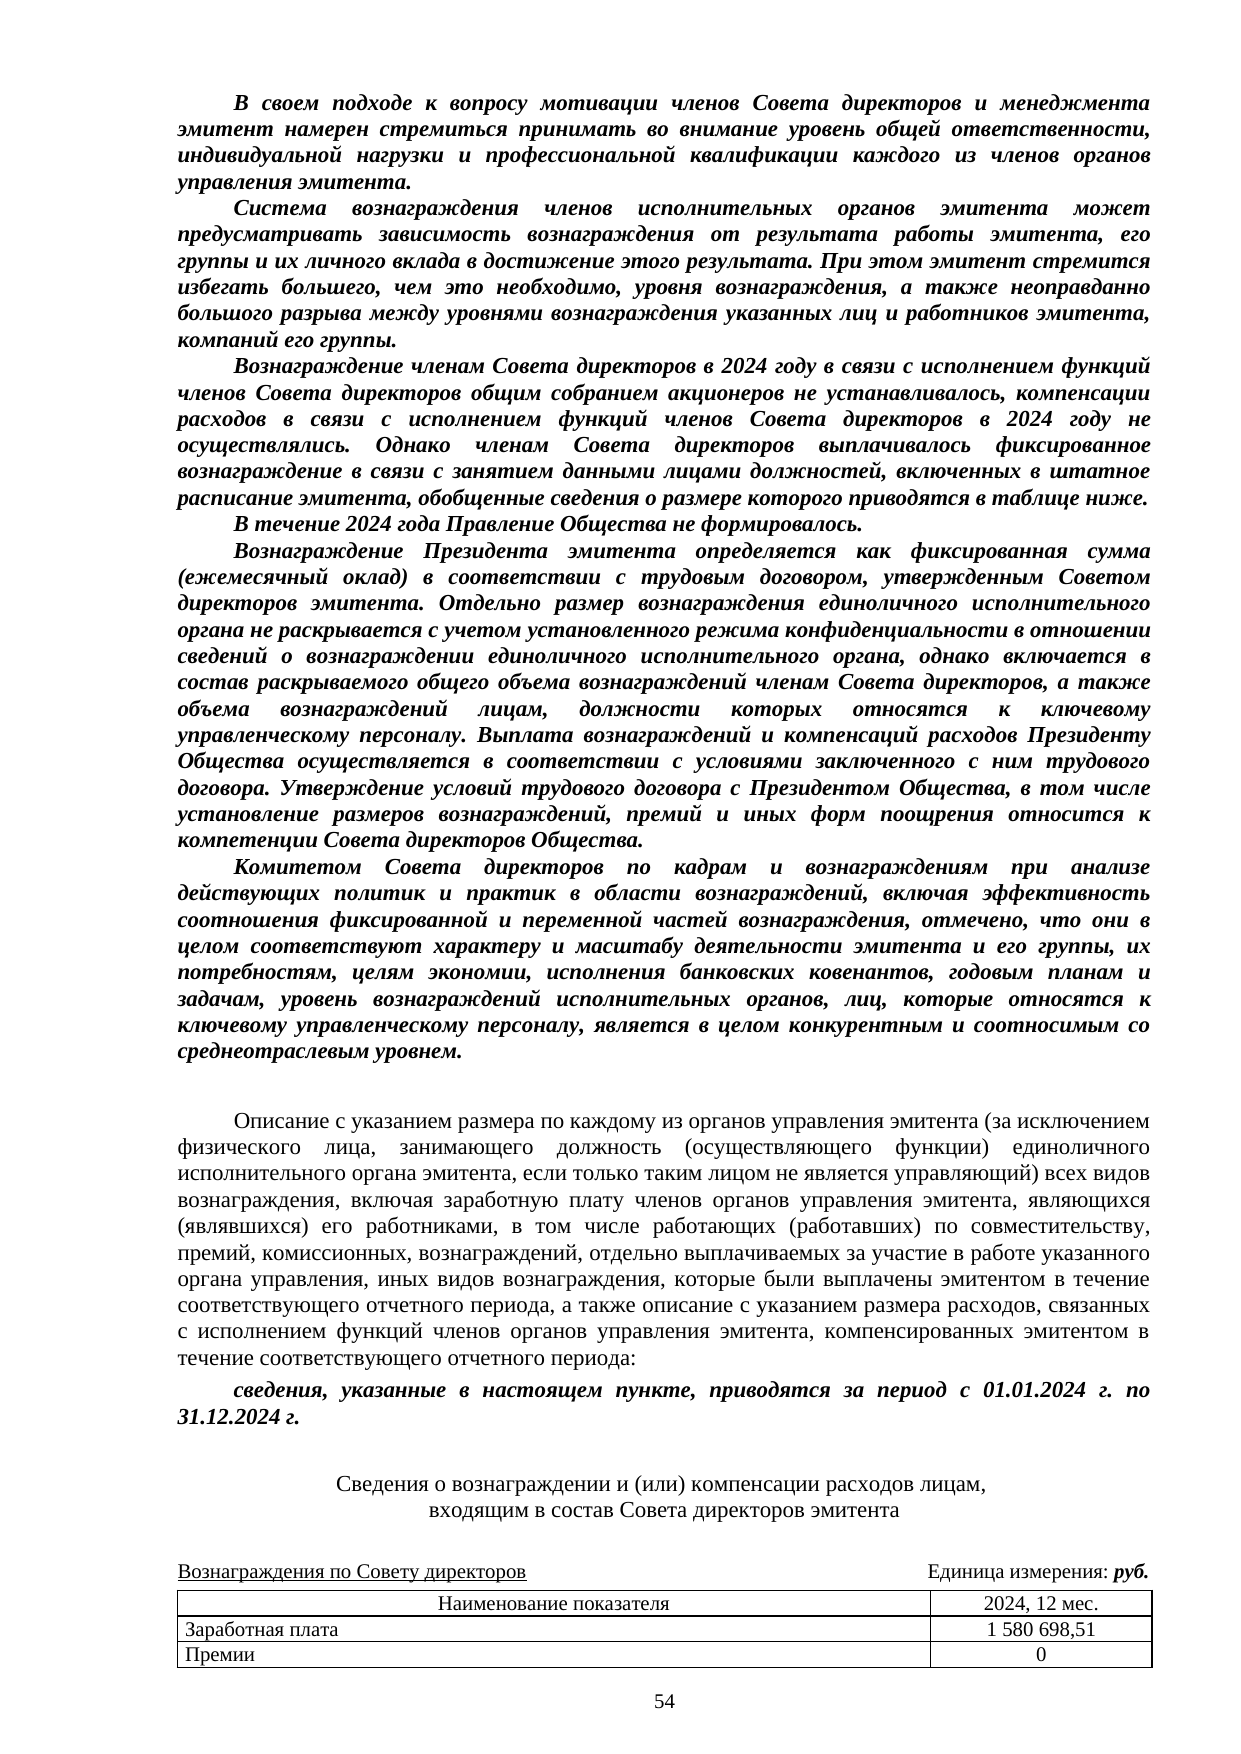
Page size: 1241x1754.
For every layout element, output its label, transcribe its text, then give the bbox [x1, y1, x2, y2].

text Вознаграждение Президента эмитента определяется как фиксированная сумма (ежемесячный оклад) в соответствии с трудовым договором, утвержденным Советом директоров эмитента. Отдельно размер вознаграждения единоличного исполнительного органа не раскрывается с учетом установленного режима конфиденциальности в отношении сведений о вознаграждении единоличного исполнительного органа, однако включается в состав раскрываемого общего объема вознаграждений членам Совета директоров, а также объема вознаграждений лицам, должности которых относятся к ключевому управленческому персоналу. Выплата вознаграждений и компенсаций расходов Президенту Общества осуществляется в соответствии с условиями заключенного с ним трудового договора. Утверждение условий трудового договора с Президентом Общества, в том числе установление размеров вознаграждений, премий и иных форм поощрения относится к компетенции Совета директоров Общества. [177, 537, 1152, 853]
table_cell 1 580 698,51 [931, 1617, 1151, 1641]
subtitle Вознаграждения по Совету директоров Единица измерения: руб. [177, 1559, 1152, 1583]
table_cell Заработная плата [178, 1617, 930, 1641]
text В своем подходе к вопросу мотивации членов Совета директоров и менеджмента эмитент намерен стремиться принимать во внимание уровень общей ответственности, индивидуальной нагрузки и профессиональной квалификации каждого из членов органов управления эмитента. [177, 89, 1152, 194]
text Комитетом Совета директоров по кадрам и вознаграждениям при анализе действующих политик и практик в области вознаграждений, включая эффективность соотношения фиксированной и переменной частей вознаграждения, отмечено, что они в целом соответствуют характеру и масштабу деятельности эмитента и его группы, их потребностям, целям экономии, исполнения банковских ковенантов, годовым планам и задачам, уровень вознаграждений исполнительных органов, лиц, которые относятся к ключевому управленческому персоналу, является в целом конкурентным и соотносимым со среднеотраслевым уровнем. [177, 853, 1152, 1064]
text В течение 2024 года Правление Общества не формировалось. [177, 510, 1152, 537]
text Сведения о вознаграждении и (или) компенсации расходов лицам, входящим в состав Совета директоров эмитента [177, 1470, 1152, 1523]
text Описание с указанием размера по каждому из органов управления эмитента (за исключением физического лица, занимающего должность (осуществляющего функции) единоличного исполнительного органа эмитента, если только таким лицом не является управляющий) всех видов вознаграждения, включая заработную плату членов органов управления эмитента, являющихся (являвшихся) его работниками, в том числе работающих (работавших) по совместительству, премий, комиссионных, вознаграждений, отдельно выплачиваемых за участие в работе указанного органа управления, иных видов вознаграждения, которые были выплачены эмитентом в течение соответствующего отчетного периода, а также описание с указанием размера расходов, связанных с исполнением функций членов органов управления эмитента, компенсированных эмитентом в течение соответствующего отчетного периода: [177, 1107, 1152, 1370]
text Система вознаграждения членов исполнительных органов эмитента может предусматривать зависимость вознаграждения от результата работы эмитента, его группы и их личного вклада в достижение этого результата. При этом эмитент стремится избегать большего, чем это необходимо, уровня вознаграждения, а также неоправданно большого разрыва между уровнями вознаграждения указанных лиц и работников эмитента, компаний его группы. [177, 194, 1152, 352]
table_header Наименование показателя [178, 1591, 930, 1615]
table_header 2024, 12 мес. [931, 1591, 1151, 1615]
table_cell Премии [178, 1642, 930, 1666]
text Вознаграждение членам Совета директоров в 2024 году в связи с исполнением функций членов Совета директоров общим собранием акционеров не устанавливалось, компенсации расходов в связи с исполнением функций членов Совета директоров в 2024 году не осуществлялись. Однако членам Совета директоров выплачивалось фиксированное вознаграждение в связи с занятием данными лицами должностей, включенных в штатное расписание эмитента, обобщенные сведения о размере которого приводятся в таблице ниже. [177, 352, 1152, 510]
text сведения, указанные в настоящем пункте, приводятся за период с 01.01.2024 г. по 31.12.2024 г. [177, 1377, 1152, 1429]
table_cell 0 [931, 1642, 1151, 1666]
